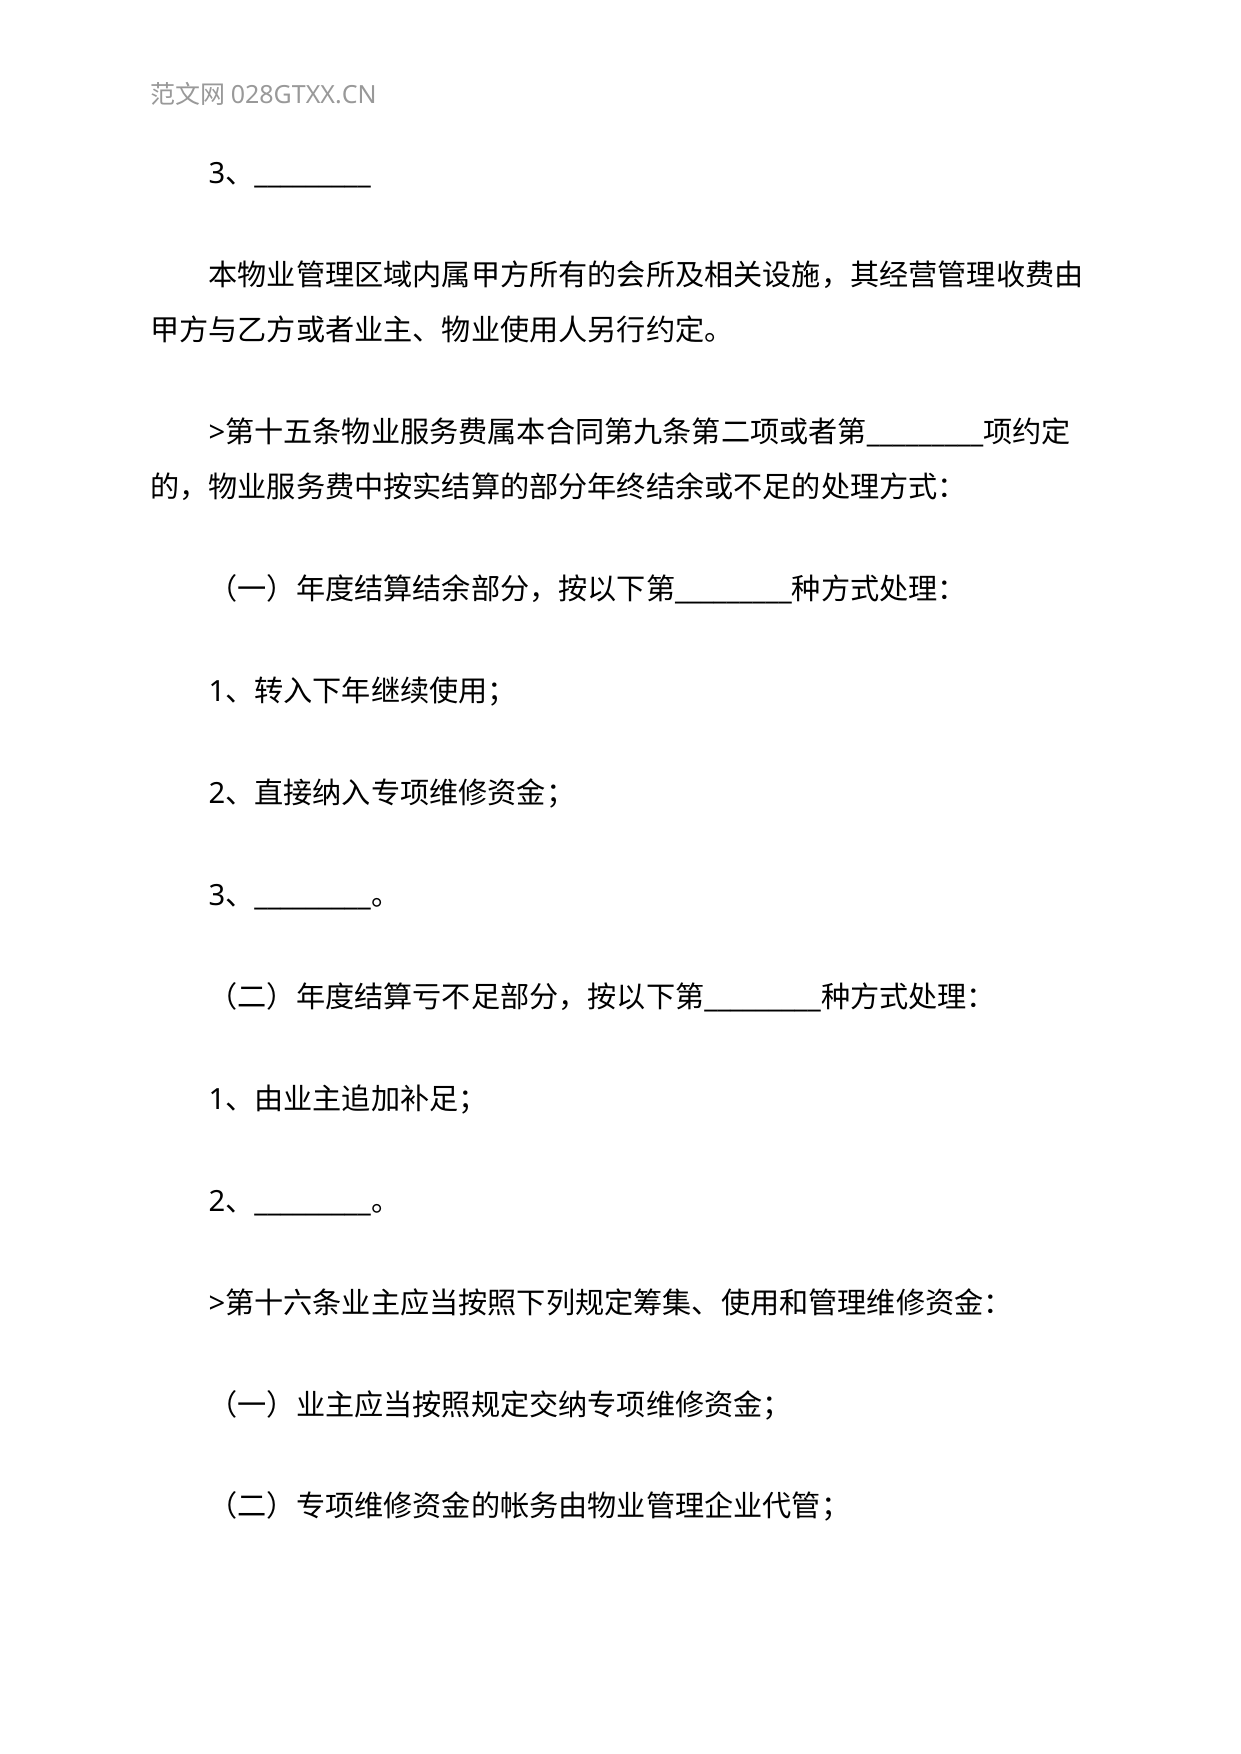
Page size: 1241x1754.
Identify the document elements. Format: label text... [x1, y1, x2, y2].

text （二）专项维修资金的帐务由物业管理企业代管； [150, 1483, 1090, 1525]
text 1、转入下年继续使用； [150, 667, 1090, 710]
text （一）年度结算结余部分，按以下第_________种方式处理： [150, 565, 1090, 608]
text 本物业管理区域内属甲方所有的会所及相关设施，其经营管理收费由甲方与乙方或者业主、物业使用人另行约定。 [150, 252, 1090, 349]
text 3、_________。 [150, 871, 1090, 914]
text 2、_________。 [150, 1177, 1090, 1220]
text 3、_________ [150, 150, 1090, 192]
text （一）业主应当按照规定交纳专项维修资金； [150, 1381, 1090, 1423]
text >第十五条物业服务费属本合同第九条第二项或者第_________项约定的，物业服务费中按实结算的部分年终结余或不足的处理方式： [150, 409, 1090, 506]
text 1、由业主追加补足； [150, 1075, 1090, 1118]
text （二）年度结算亏不足部分，按以下第_________种方式处理： [150, 973, 1090, 1016]
text >第十六条业主应当按照下列规定筹集、使用和管理维修资金： [150, 1279, 1090, 1322]
text 2、直接纳入专项维修资金； [150, 769, 1090, 812]
